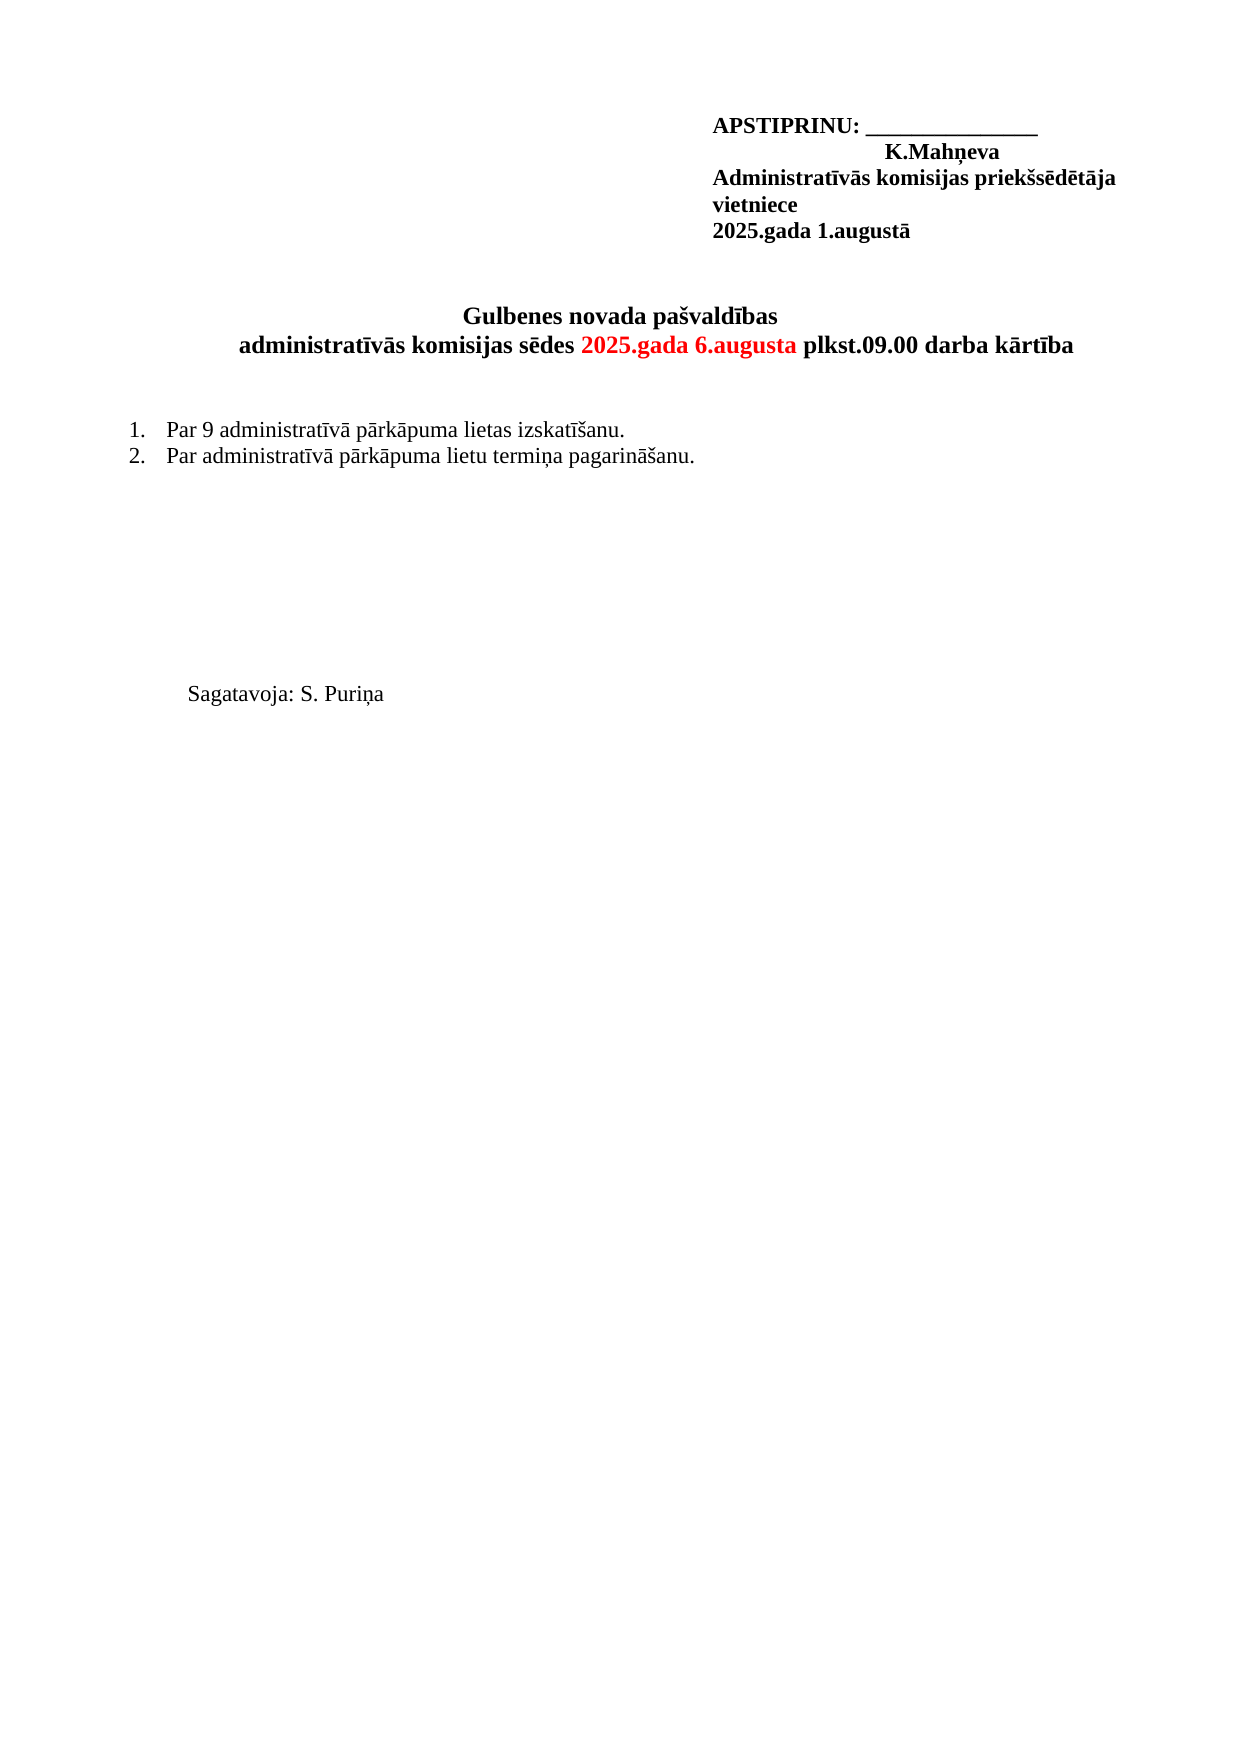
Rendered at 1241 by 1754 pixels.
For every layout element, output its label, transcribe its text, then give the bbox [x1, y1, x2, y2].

text APSTIPRINU: _______________ [712, 112, 1125, 138]
text K.Mahņeva [712, 138, 1144, 164]
list Par 9 administratīvā pārkāpuma lietas izskatīšanu. [128, 416, 1125, 442]
text 2025.gada 1.augustā [712, 217, 1125, 243]
text Administratīvās komisijas priekšsēdētāja vietniece [712, 164, 1177, 217]
text administratīvās komisijas sēdes 2025.gada 6.augusta plkst.09.00 darba kārtība [187, 330, 1125, 358]
text Sagatavoja: S. Puriņa [187, 679, 1125, 706]
text Gulbenes novada pašvaldības [187, 301, 1053, 330]
list Par administratīvā pārkāpuma lietu termiņa pagarināšanu. [128, 442, 1125, 469]
